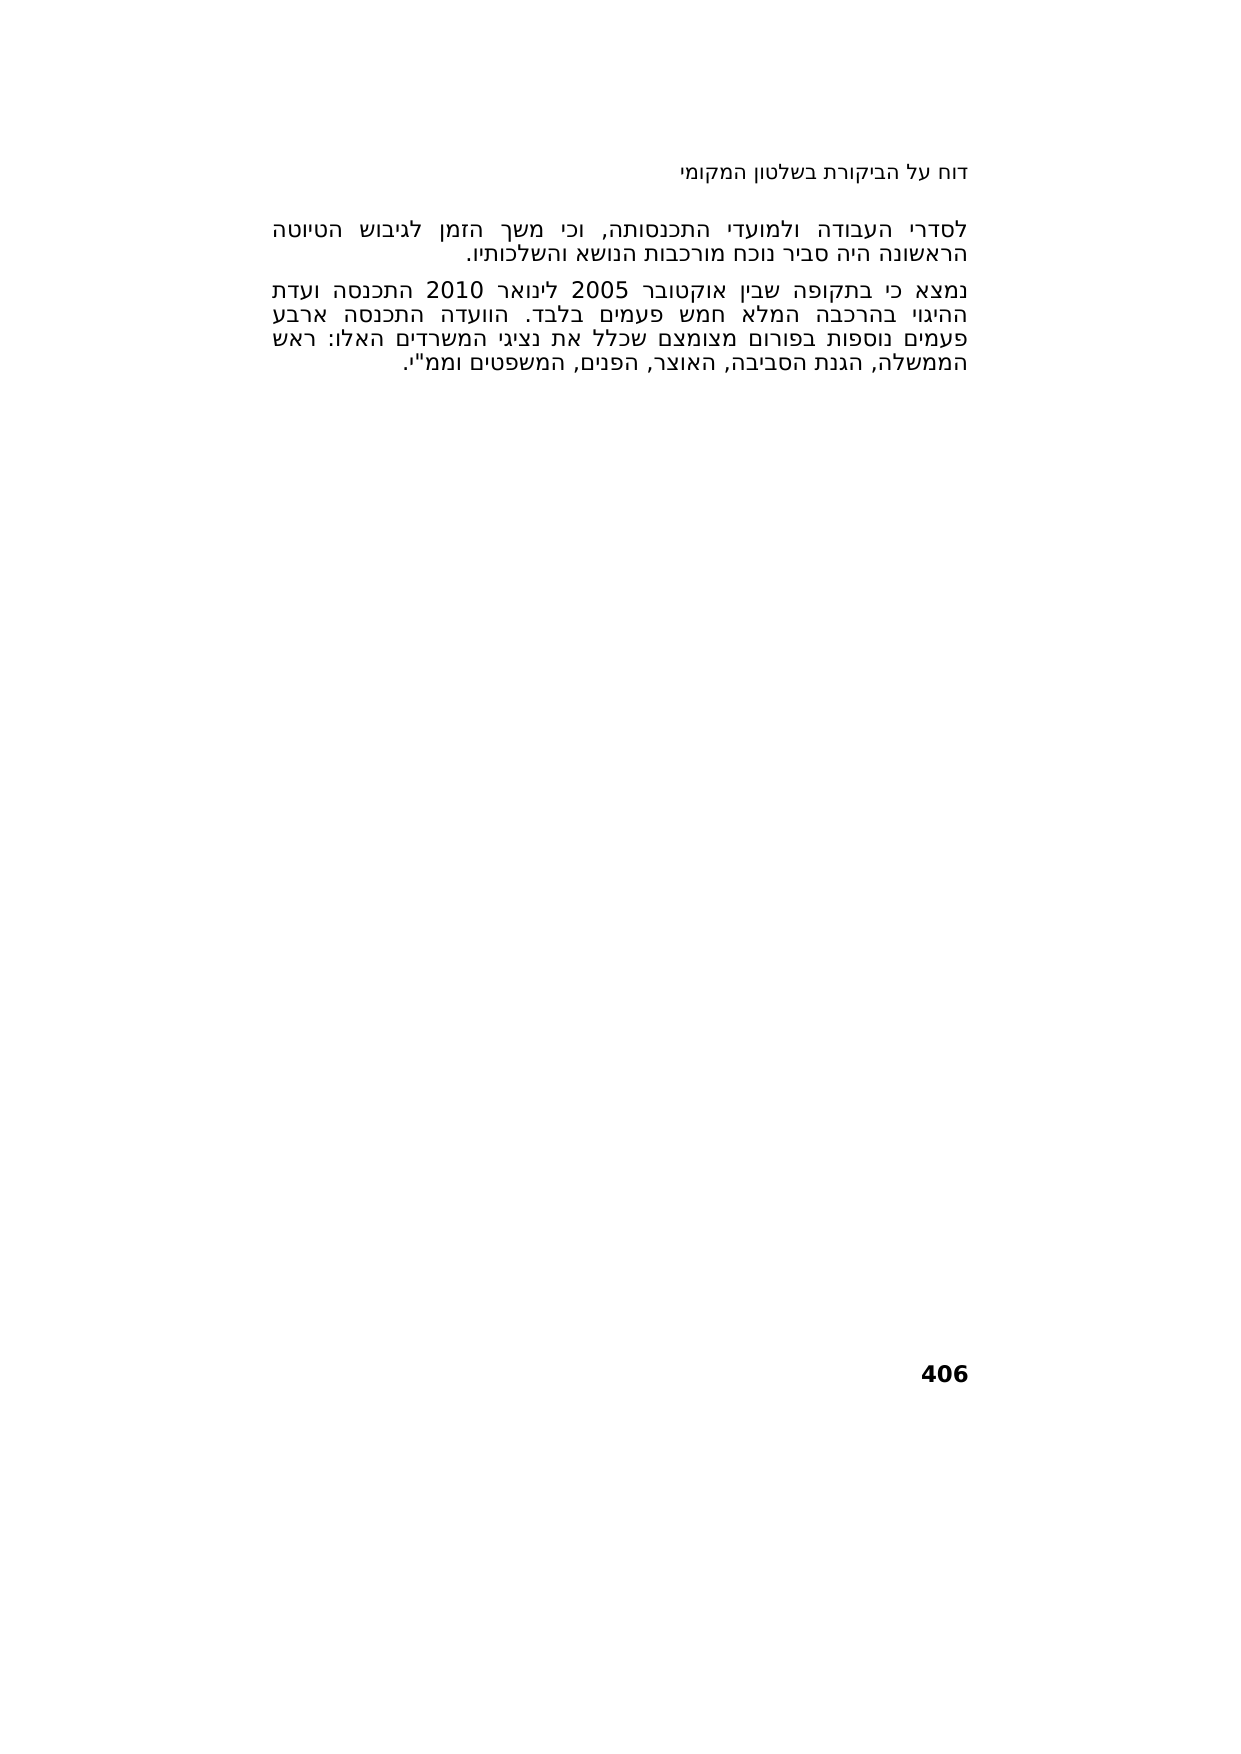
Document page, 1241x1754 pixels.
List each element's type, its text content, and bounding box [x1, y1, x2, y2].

text נמצא כי בתקופה שבין אוקטובר 2005 לינואר 2010 התכנסה ועדת ההיגוי בהרכבה המלא חמש פעמים בלבד. הוועדה התכנסה ארבע פעמים נוספות בפורום מצומצם שכלל את נציגי המשרדים האלו: ראש הממשלה, הגנת הסביבה, האוצר, הפנים, המשפטים וממ"י. [272, 279, 968, 375]
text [272, 218, 968, 266]
